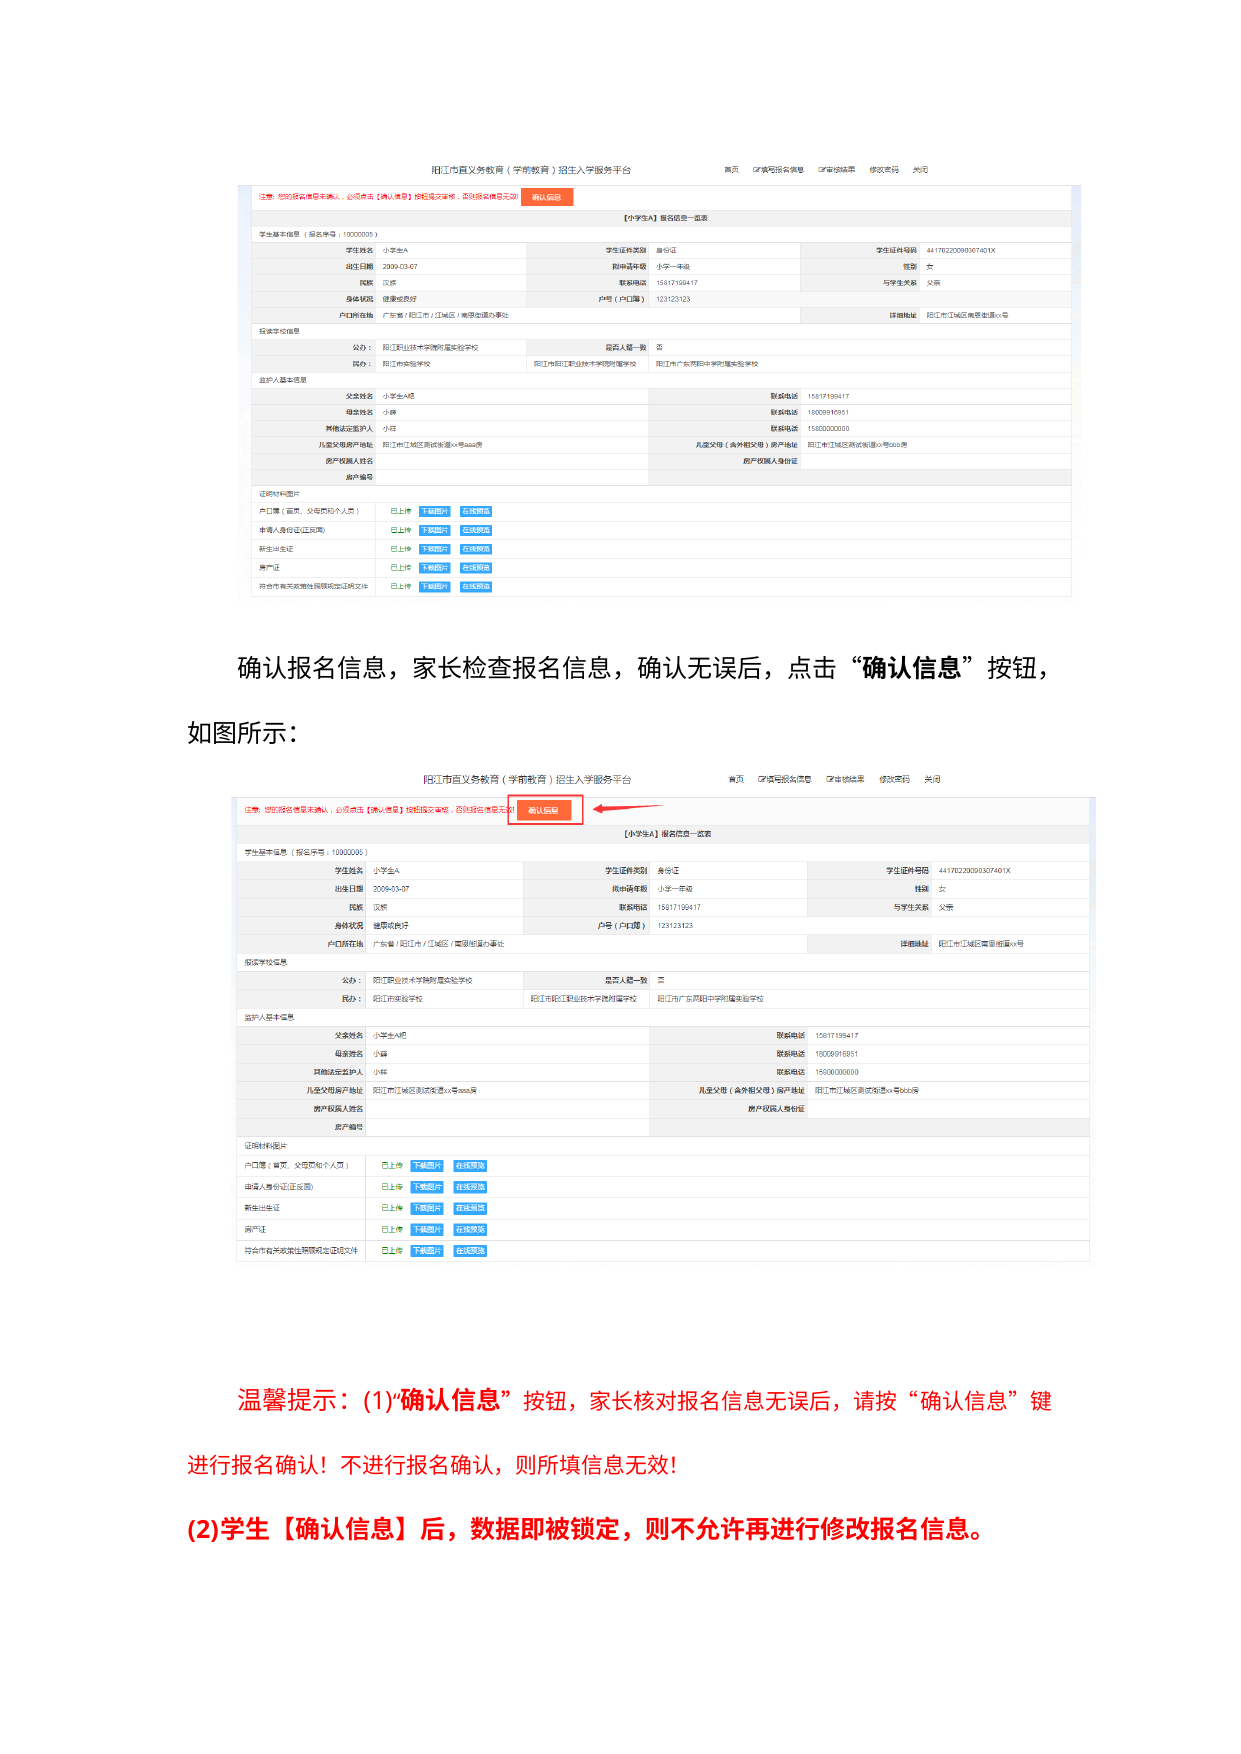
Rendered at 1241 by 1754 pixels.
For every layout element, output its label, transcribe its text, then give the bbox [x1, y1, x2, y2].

text 温馨提示：(1)“确认信息”按钮，家长核对报名信息无误后，请按“确认信息”键进行报名确认！不进行报名确认，则所填信息无效！ [187, 1366, 1053, 1480]
picture [231, 763, 1097, 1267]
list 学生【确认信息】后，数据即被锁定，则不允许再进行修改报名信息。 [187, 1496, 1053, 1561]
text 确认报名信息，家长检查报名信息，确认无误后，点击“确认信息”按钮，如图所示： [187, 634, 1053, 764]
picture [237, 162, 1082, 602]
